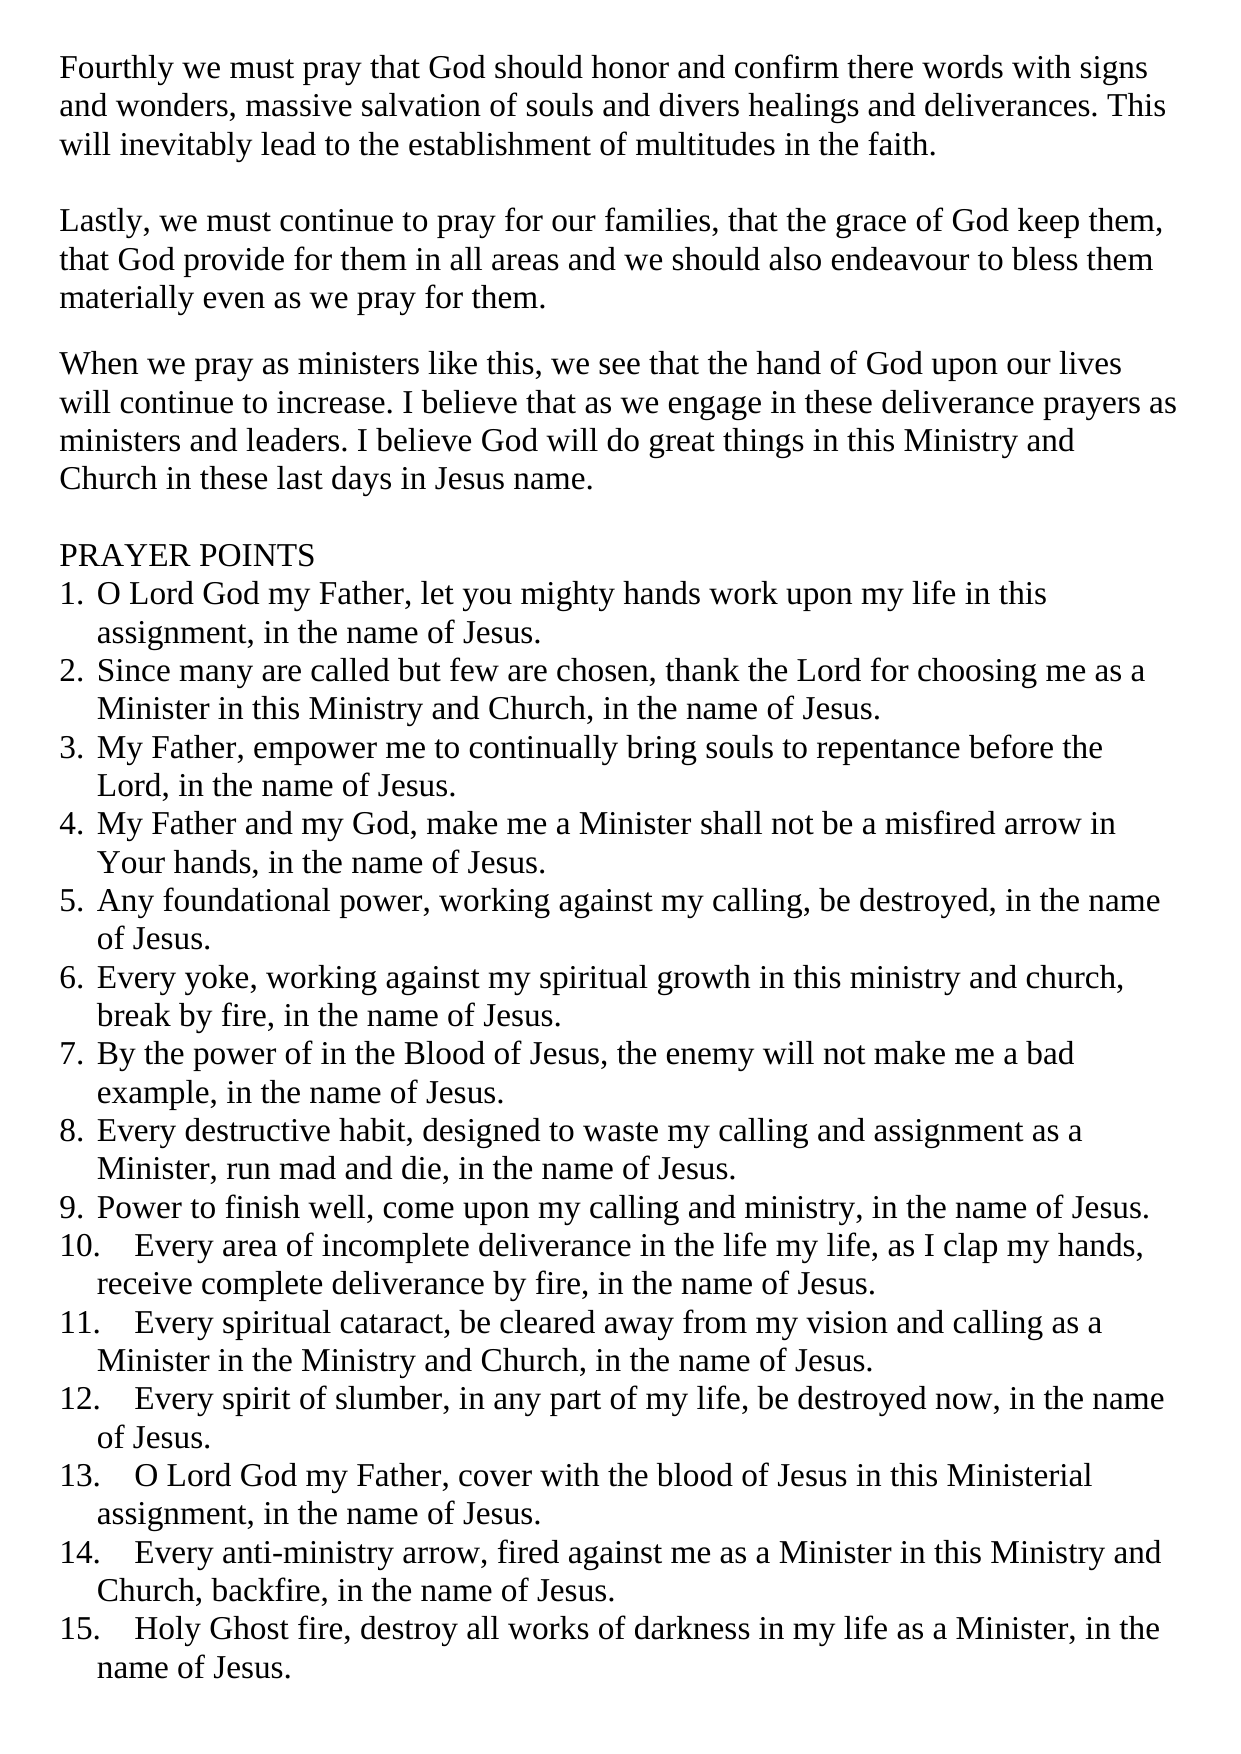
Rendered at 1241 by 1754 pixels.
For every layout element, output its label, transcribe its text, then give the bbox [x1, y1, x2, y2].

text PRAYER POINTS [59, 535, 1181, 574]
list Every spiritual cataract, be cleared away from my vision and calling as a Minister in the Ministry and Church, in the name of Jesus. [59, 1302, 1181, 1379]
list Every spirit of slumber, in any part of my life, be destroyed now, in the name of Jesus. [59, 1379, 1181, 1455]
list Since many are called but few are chosen, thank the Lord for choosing me as a Minister in this Ministry and Church, in the name of Jesus. [59, 650, 1181, 727]
list My Father, empower me to continually bring souls to repentance before the Lord, in the name of Jesus. [59, 727, 1181, 804]
list Every destructive habit, designed to waste my calling and assignment as a Minister, run mad and die, in the name of Jesus. [59, 1110, 1181, 1187]
list My Father and my God, make me a Minister shall not be a misfired arrow in Your hands, in the name of Jesus. [59, 804, 1181, 880]
list Any foundational power, working against my calling, be destroyed, in the name of Jesus. [59, 880, 1181, 957]
list Holy Ghost fire, destroy all works of darkness in my life as a Minister, in the name of Jesus. [59, 1609, 1181, 1685]
list Every anti-ministry arrow, fired against me as a Minister in this Ministry and Church, backfire, in the name of Jesus. [59, 1532, 1181, 1609]
list Every yoke, working against my spiritual growth in this ministry and church, break by fire, in the name of Jesus. [59, 957, 1181, 1034]
list Power to finish well, come upon my calling and ministry, in the name of Jesus. [59, 1187, 1181, 1225]
text Lastly, we must continue to pray for our families, that the grace of God keep them, that God provide for them in all areas and we should also endeavour to bless them materially even as we pray for them. [59, 201, 1181, 344]
text Fourthly we must pray that God should honor and confirm there words with signs and wonders, massive salvation of souls and divers healings and deliverances. This will inevitably lead to the establishment of multitudes in the faith. [59, 47, 1181, 162]
list O Lord God my Father, let you mighty hands work upon my life in this assignment, in the name of Jesus. [59, 574, 1181, 650]
list By the power of in the Blood of Jesus, the enemy will not make me a bad example, in the name of Jesus. [59, 1034, 1181, 1110]
text When we pray as ministers like this, we see that the hand of God upon our lives will continue to increase. I believe that as we engage in these deliverance prayers as ministers and leaders. I believe God will do great things in this Ministry and Church in these last days in Jesus name. [59, 344, 1181, 497]
list Every area of incomplete deliverance in the life my life, as I clap my hands, receive complete deliverance by fire, in the name of Jesus. [59, 1225, 1181, 1302]
list O Lord God my Father, cover with the blood of Jesus in this Ministerial assignment, in the name of Jesus. [59, 1455, 1181, 1532]
